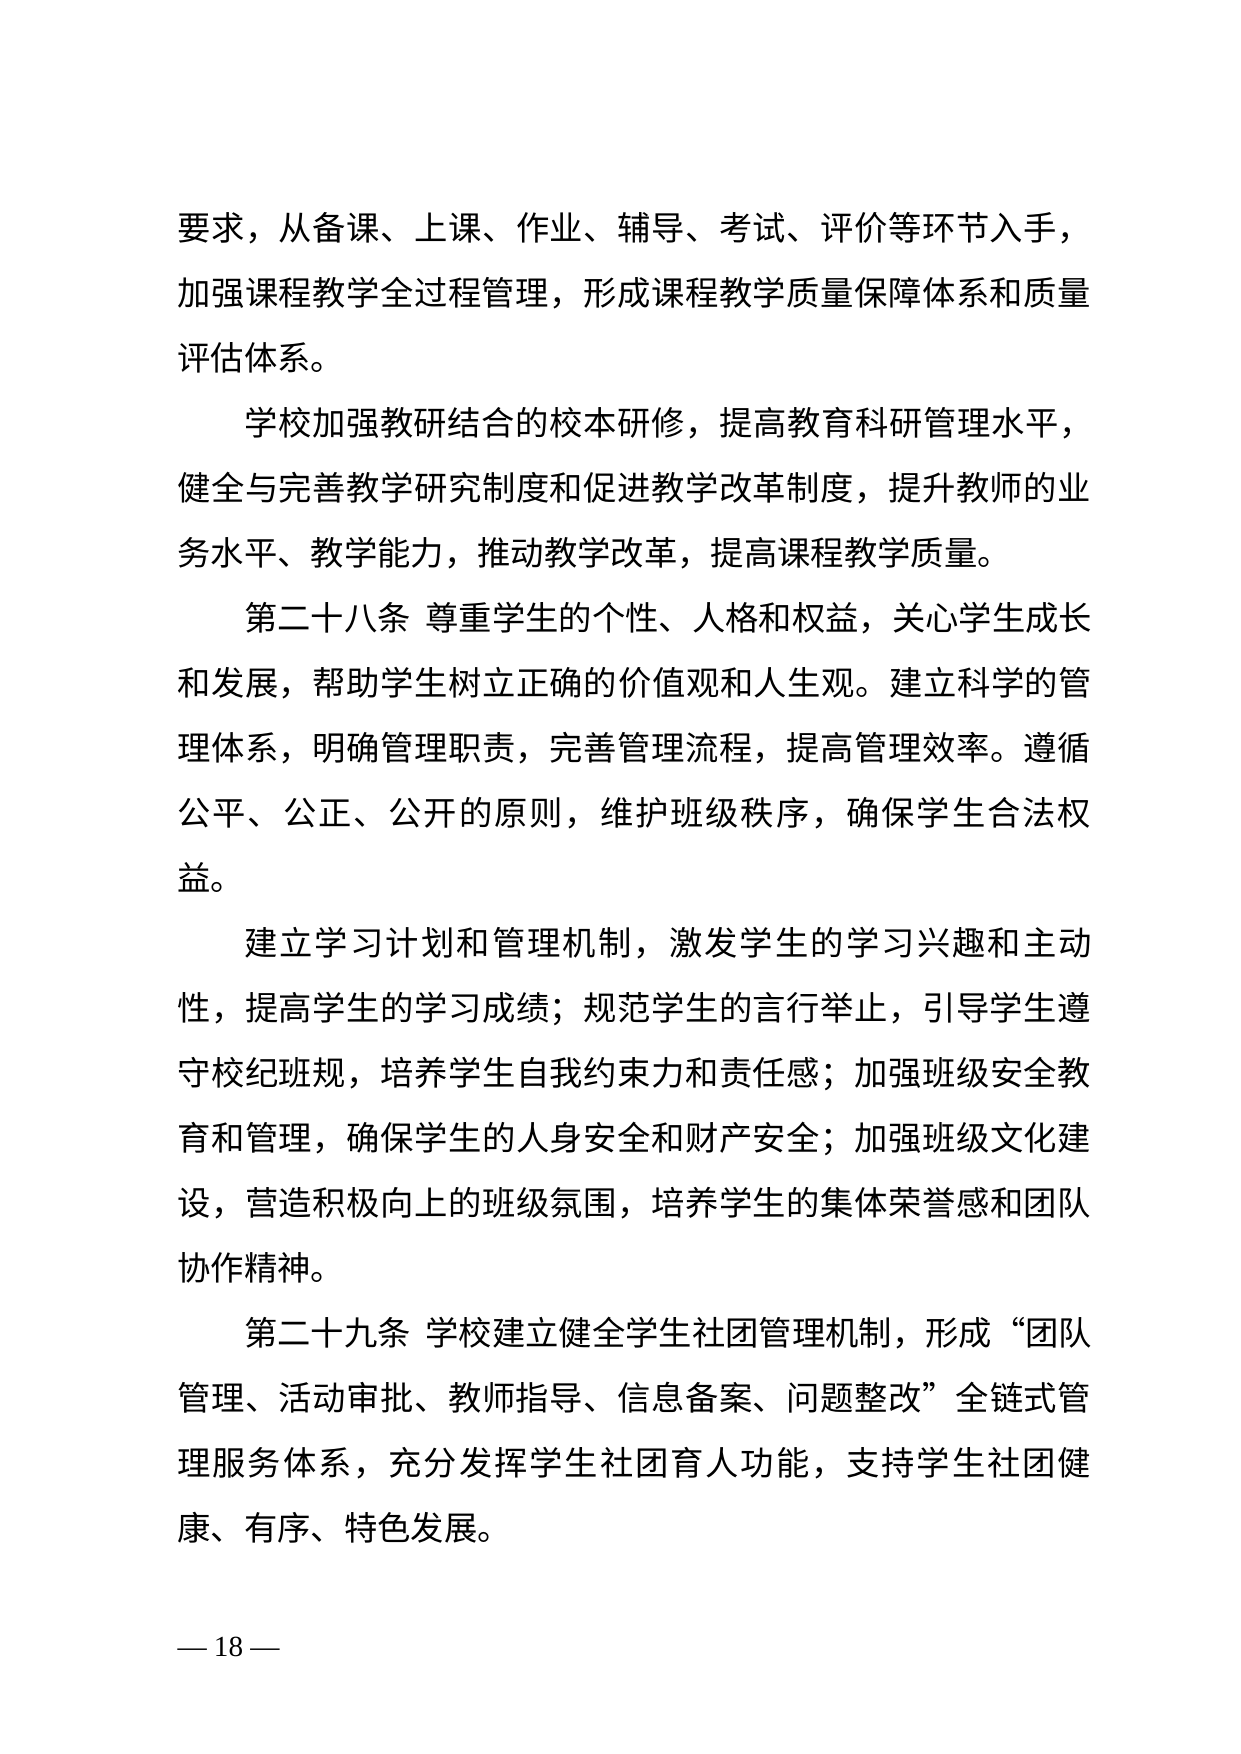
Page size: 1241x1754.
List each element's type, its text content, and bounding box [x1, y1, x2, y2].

text 建立学习计划和管理机制，激发学生的学习兴趣和主动性，提高学生的学习成绩；规范学生的言行举止，引导学生遵守校纪班规，培养学生自我约束力和责任感；加强班级安全教育和管理，确保学生的人身安全和财产安全；加强班级文化建设，营造积极向上的班级氛围，培养学生的集体荣誉感和团队协作精神。 [177, 908, 1093, 1298]
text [177, 193, 1093, 388]
text 第二十八条 尊重学生的个性、人格和权益，关心学生成长和发展，帮助学生树立正确的价值观和人生观。建立科学的管理体系，明确管理职责，完善管理流程，提高管理效率。遵循公平、公正、公开的原则，维护班级秩序，确保学生合法权益。 [177, 583, 1093, 908]
text 第二十九条 学校建立健全学生社团管理机制，形成“团队管理、活动审批、教师指导、信息备案、问题整改”全链式管理服务体系，充分发挥学生社团育人功能，支持学生社团健康、有序、特色发展。 [177, 1298, 1093, 1558]
text 学校加强教研结合的校本研修，提高教育科研管理水平，健全与完善教学研究制度和促进教学改革制度，提升教师的业务水平、教学能力，推动教学改革，提高课程教学质量。 [177, 388, 1093, 583]
